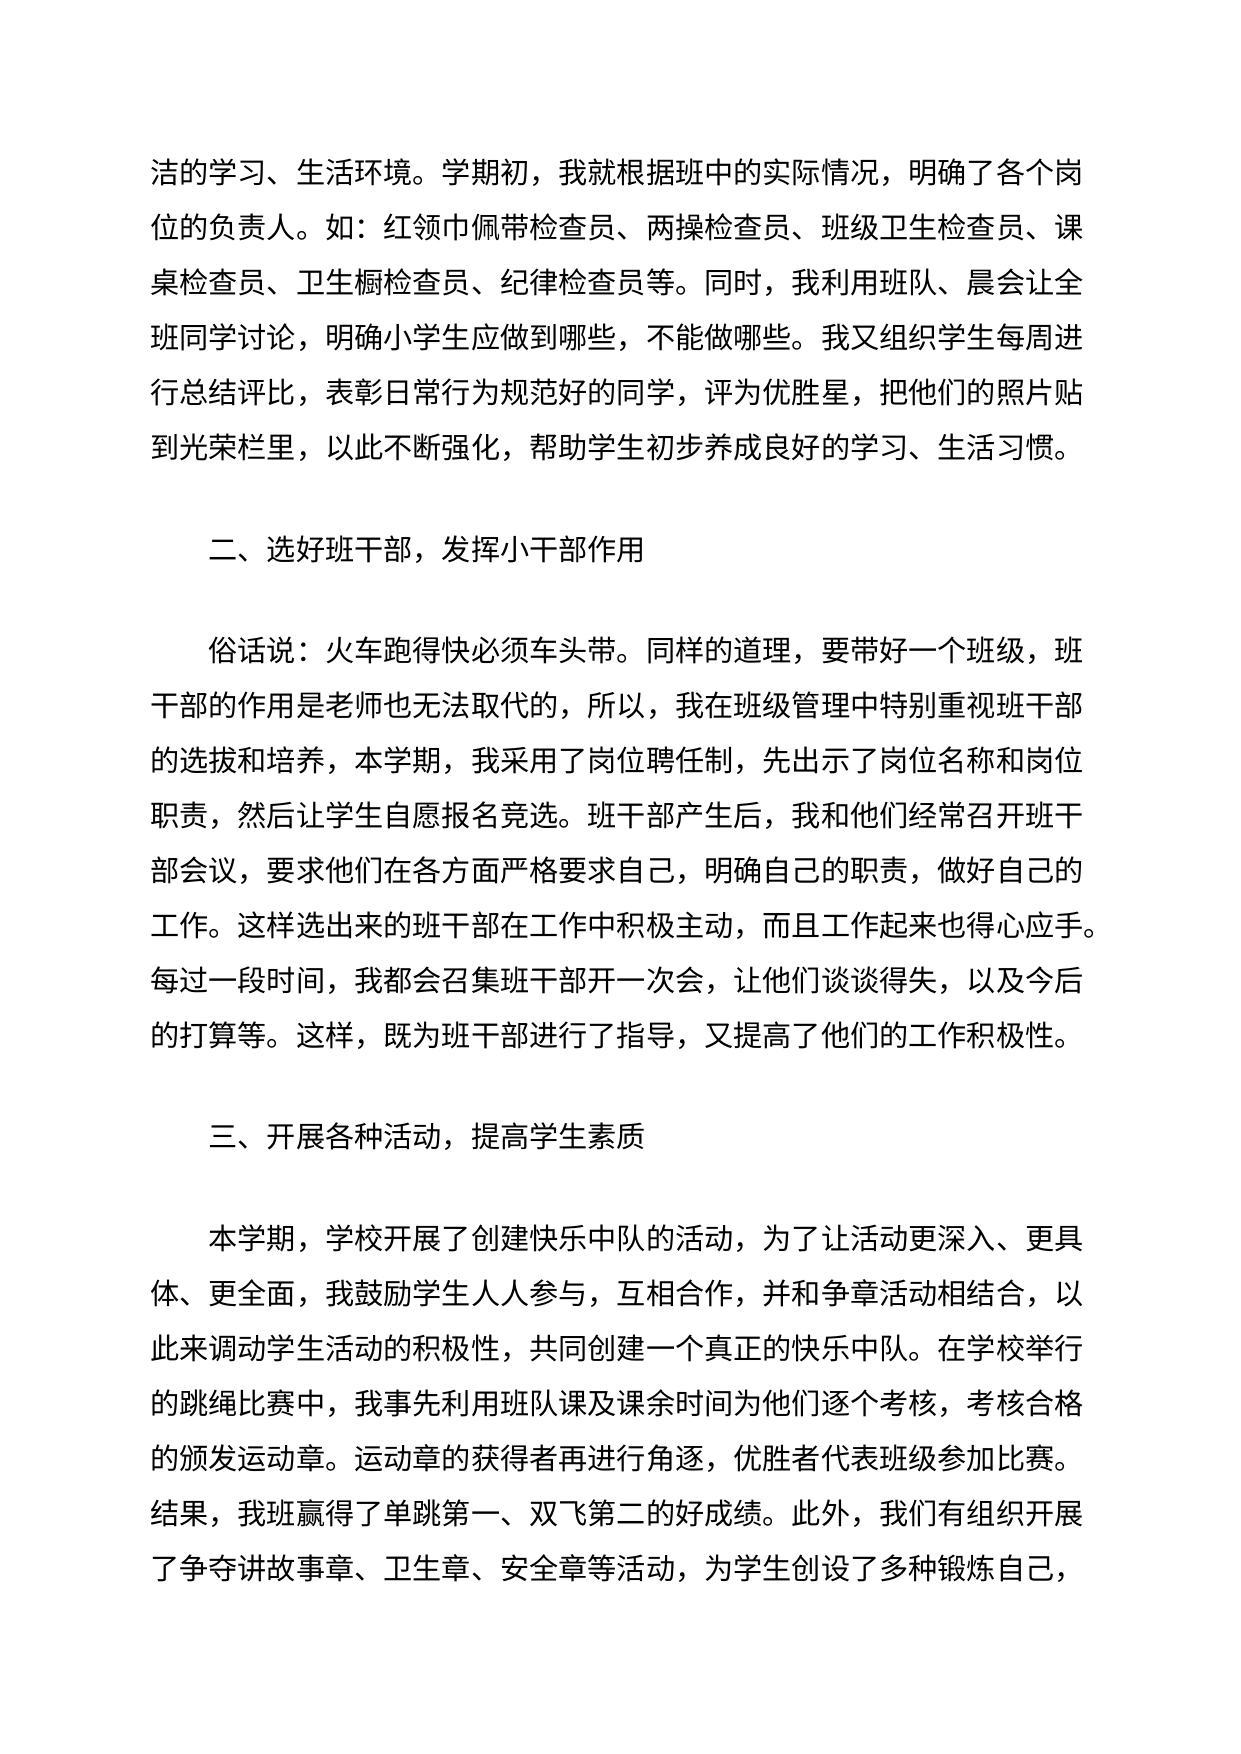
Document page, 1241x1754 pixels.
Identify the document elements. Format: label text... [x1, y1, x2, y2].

text 俗话说：火车跑得快必须车头带。同样的道理，要带好一个班级，班干部的作用是老师也无法取代的，所以，我在班级管理中特别重视班干部的选拔和培养，本学期，我采用了岗位聘任制，先出示了岗位名称和岗位职责，然后让学生自愿报名竞选。班干部产生后，我和他们经常召开班干部会议，要求他们在各方面严格要求自己，明确自己的职责，做好自己的工作。这样选出来的班干部在工作中积极主动，而且工作起来也得心应手。每过一段时间，我都会召集班干部开一次会，让他们谈谈得失，以及今后的打算等。这样，既为班干部进行了指导，又提高了他们的工作积极性。 [150, 628, 1090, 1054]
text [150, 150, 1090, 467]
text 二、选好班干部，发挥小干部作用 [150, 526, 1090, 568]
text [150, 1216, 1090, 1587]
text 三、开展各种活动，提高学生素质 [150, 1114, 1090, 1156]
